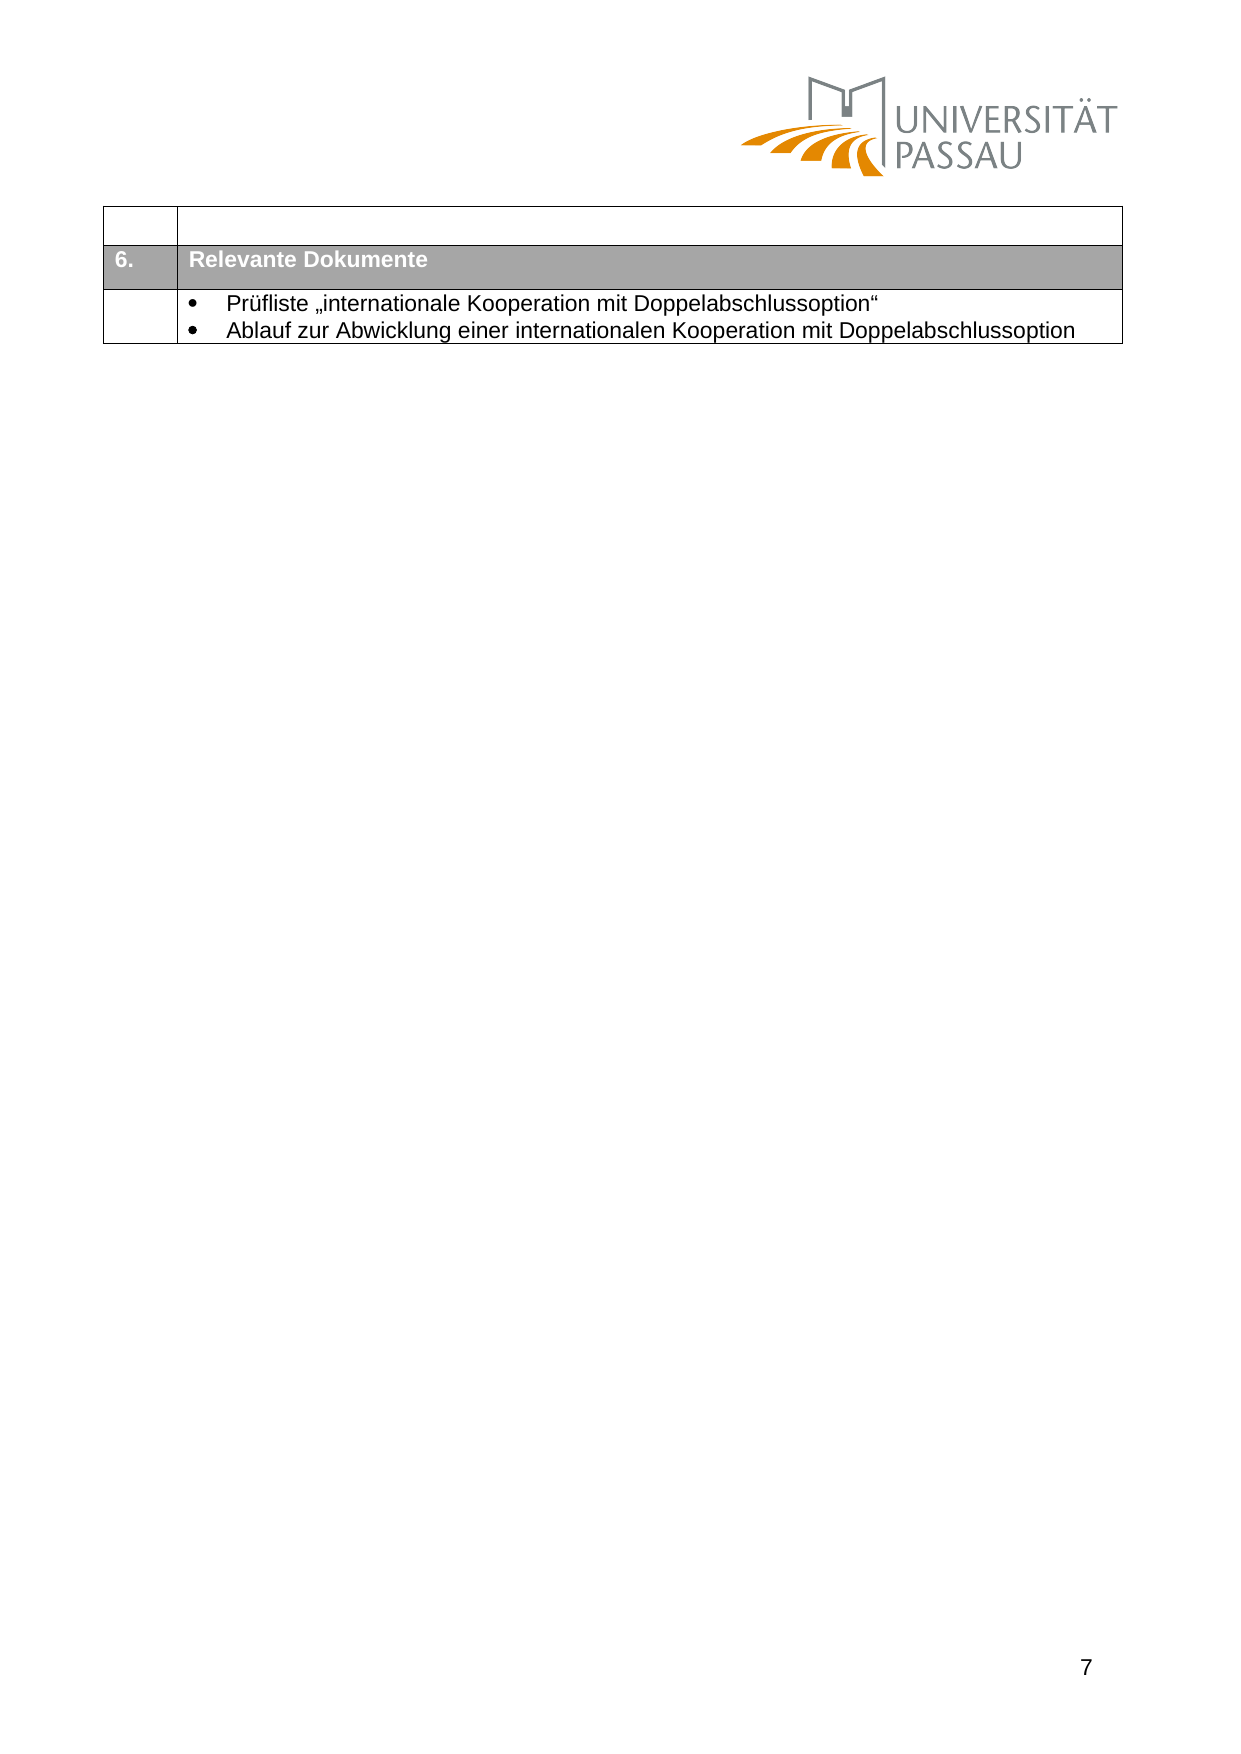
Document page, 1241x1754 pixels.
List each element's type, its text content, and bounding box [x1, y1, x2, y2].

picture [740, 76, 1118, 177]
table_cell [178, 207, 1122, 245]
table_cell [104, 290, 177, 343]
table_cell Prüfliste „internationale Kooperation mit Doppelabschlussoption“ Ablauf zur Abwicklung einer internationalen Kooperation mit Doppelabschlussoption [178, 290, 1122, 343]
table_cell 6. [104, 246, 177, 289]
table_cell [104, 207, 177, 245]
table_cell Relevante Dokumente [178, 246, 1122, 289]
